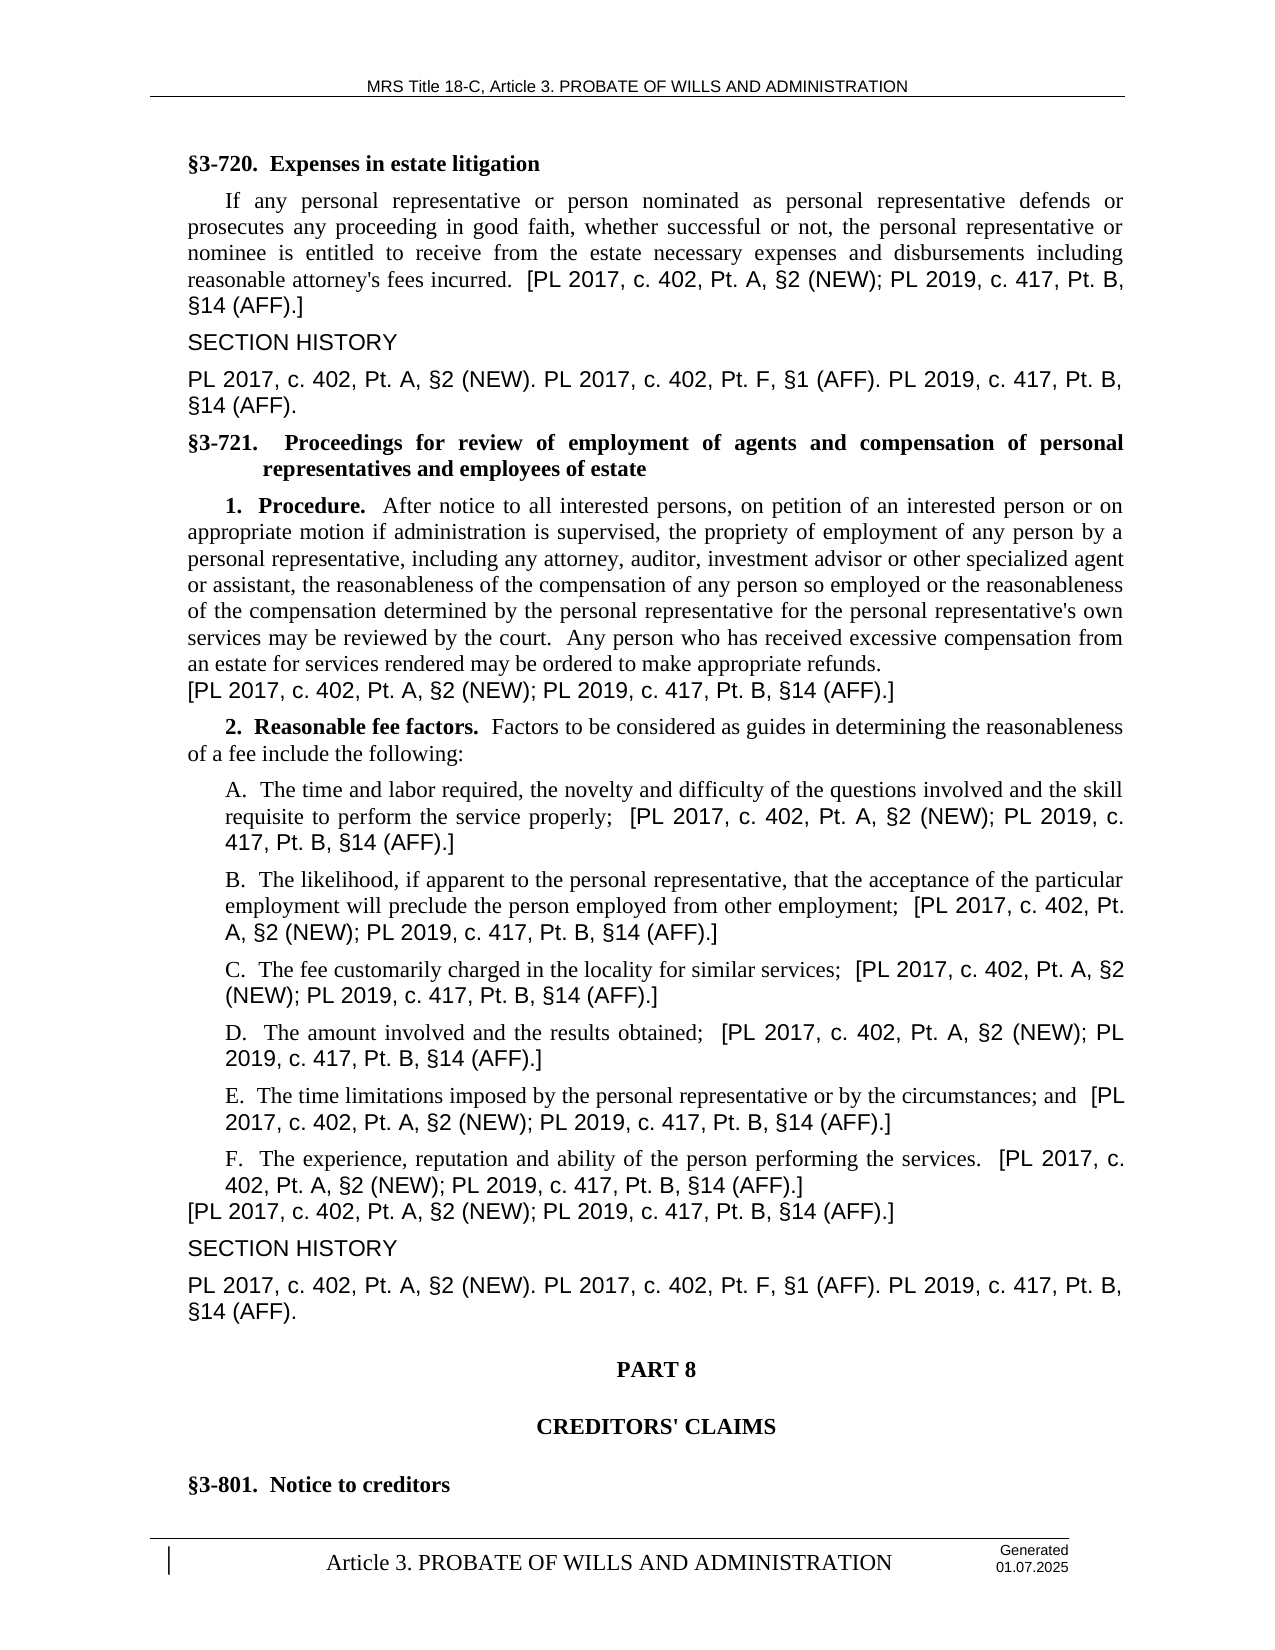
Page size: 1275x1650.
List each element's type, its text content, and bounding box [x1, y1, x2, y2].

text F. The experience, reputation and ability of the person performing the services. [PL 2017, c. 402, Pt. A, §2 (NEW); PL 2019, c. 417, Pt. B, §14 (AFF).] [225, 1145, 1125, 1198]
text PART 8 [187, 1356, 1125, 1382]
text SECTION HISTORY [187, 329, 1125, 355]
text A. The time and labor required, the novelty and difficulty of the questions involved and the skill requisite to perform the service properly; [PL 2017, c. 402, Pt. A, §2 (NEW); PL 2019, c. 417, Pt. B, §14 (AFF).] [225, 776, 1125, 856]
text B. The likelihood, if apparent to the personal representative, that the acceptance of the particular employment will preclude the person employed from other employment; [PL 2017, c. 402, Pt. A, §2 (NEW); PL 2019, c. 417, Pt. B, §14 (AFF).] [225, 866, 1125, 945]
text CREDITORS' CLAIMS [187, 1413, 1125, 1439]
text D. The amount involved and the results obtained; [PL 2017, c. 402, Pt. A, §2 (NEW); PL 2019, c. 417, Pt. B, §14 (AFF).] [225, 1019, 1125, 1072]
text [PL 2017, c. 402, Pt. A, §2 (NEW); PL 2019, c. 417, Pt. B, §14 (AFF).] [187, 1198, 1125, 1224]
text §3-720. Expenses in estate litigation [187, 150, 1125, 176]
text PL 2017, c. 402, Pt. A, §2 (NEW). PL 2017, c. 402, Pt. F, §1 (AFF). PL 2019, c. 417, Pt. B, §14 (AFF). [187, 366, 1125, 418]
text 1. Procedure. After notice to all interested persons, on petition of an interested person or on appropriate motion if administration is supervised, the propriety of employment of any person by a personal representative, including any attorney, auditor, investment advisor or other specialized agent or assistant, the reasonableness of the compensation of any person so employed or the reasonableness of the compensation determined by the personal representative for the personal representative's own services may be reviewed by the court. Any person who has received excessive compensation from an estate for services rendered may be ordered to make appropriate refunds. [187, 492, 1125, 677]
text §3-721. Proceedings for review of employment of agents and compensation of personal representatives and employees of estate [187, 429, 1125, 482]
text 2. Reasonable fee factors. Factors to be considered as guides in determining the reasonableness of a fee include the following: [187, 713, 1125, 766]
text C. The fee customarily charged in the locality for similar services; [PL 2017, c. 402, Pt. A, §2 (NEW); PL 2019, c. 417, Pt. B, §14 (AFF).] [225, 956, 1125, 1008]
text If any personal representative or person nominated as personal representative defends or prosecutes any proceeding in good faith, whether successful or not, the personal representative or nominee is entitled to receive from the estate necessary expenses and disbursements including reasonable attorney's fees incurred. [PL 2017, c. 402, Pt. A, §2 (NEW); PL 2019, c. 417, Pt. B, §14 (AFF).] [187, 187, 1125, 319]
text SECTION HISTORY [187, 1235, 1125, 1261]
text E. The time limitations imposed by the personal representative or by the circumstances; and [PL 2017, c. 402, Pt. A, §2 (NEW); PL 2019, c. 417, Pt. B, §14 (AFF).] [225, 1082, 1125, 1135]
text §3-801. Notice to creditors [187, 1471, 1125, 1497]
text [PL 2017, c. 402, Pt. A, §2 (NEW); PL 2019, c. 417, Pt. B, §14 (AFF).] [187, 677, 1125, 703]
text PL 2017, c. 402, Pt. A, §2 (NEW). PL 2017, c. 402, Pt. F, §1 (AFF). PL 2019, c. 417, Pt. B, §14 (AFF). [187, 1272, 1125, 1324]
